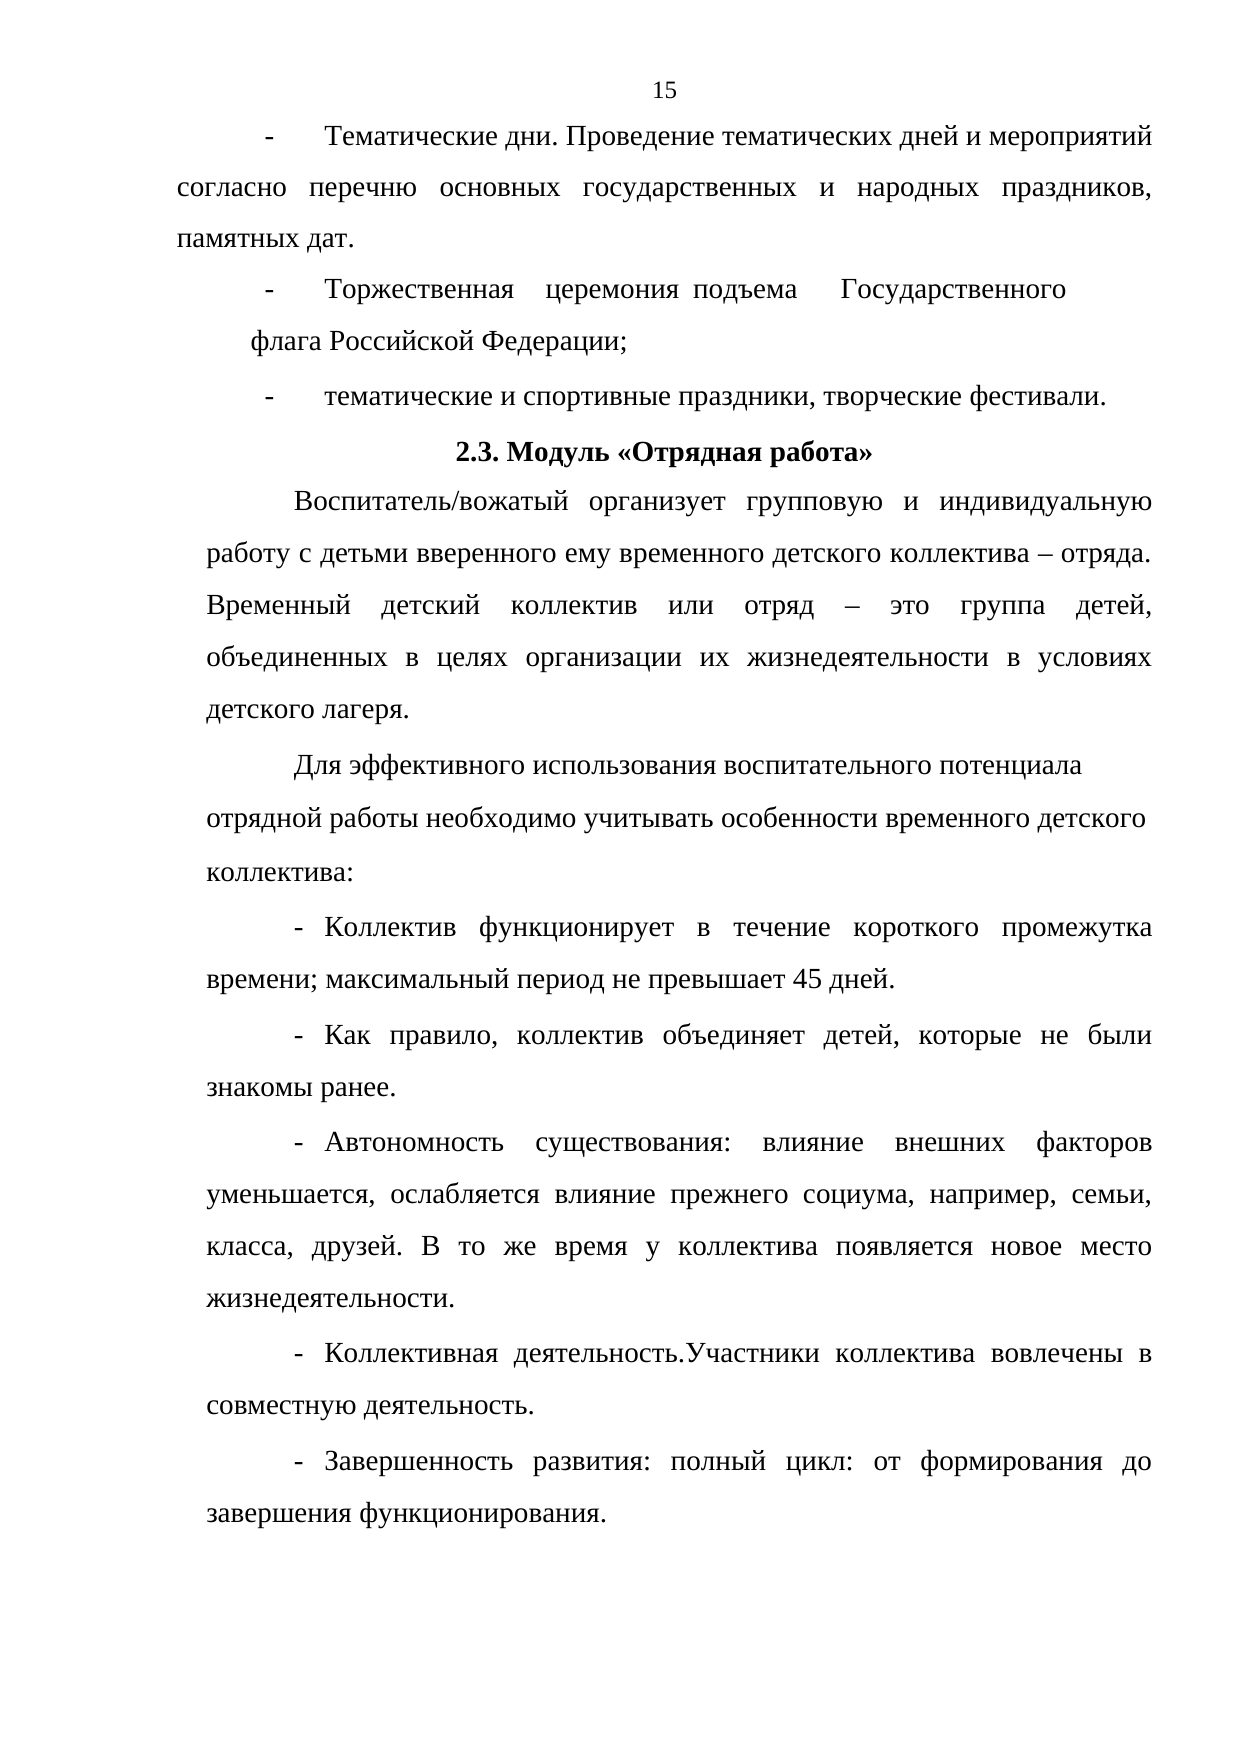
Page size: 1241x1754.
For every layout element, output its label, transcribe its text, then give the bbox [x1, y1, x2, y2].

list тематические и спортивные праздники, творческие фестивали. [177, 378, 1153, 412]
text Воспитатель/вожатый организует групповую и индивидуальную работу с детьми вверенного ему временного детского коллектива – отряда. Временный детский коллектив или отряд – это группа детей, объединенных в целях организации их жизнедеятельности в условиях детского лагеря. [206, 483, 1153, 725]
list Тематические дни. Проведение тематических дней и мероприятий согласно перечню основных государственных и народных праздников, памятных дат. [177, 118, 1153, 253]
list Коллективная деятельность.Участники коллектива вовлечены в совместную деятельность. [206, 1335, 1153, 1421]
list Автономность существования: влияние внешних факторов уменьшается, ослабляется влияние прежнего социума, например, семьи, класса, друзей. В то же время у коллектива появляется новое место жизнедеятельности. [206, 1124, 1153, 1314]
subtitle 2.3. Модуль «Отрядная работа» [177, 434, 1151, 467]
list Коллектив функционирует в течение короткого промежутка времени; максимальный период не превышает 45 дней. [206, 909, 1153, 995]
list Как правило, коллектив объединяет детей, которые не были знакомы ранее. [206, 1017, 1153, 1102]
text Для эффективного использования воспитательного потенциала отрядной работы необходимо учитывать особенности временного детского коллектива: [206, 747, 1160, 888]
list Завершенность развития: полный цикл: от формирования до завершения функционирования. [206, 1443, 1153, 1528]
list Торжественная церемония подъема Государственного флага Российской Федерации; [177, 271, 1153, 356]
